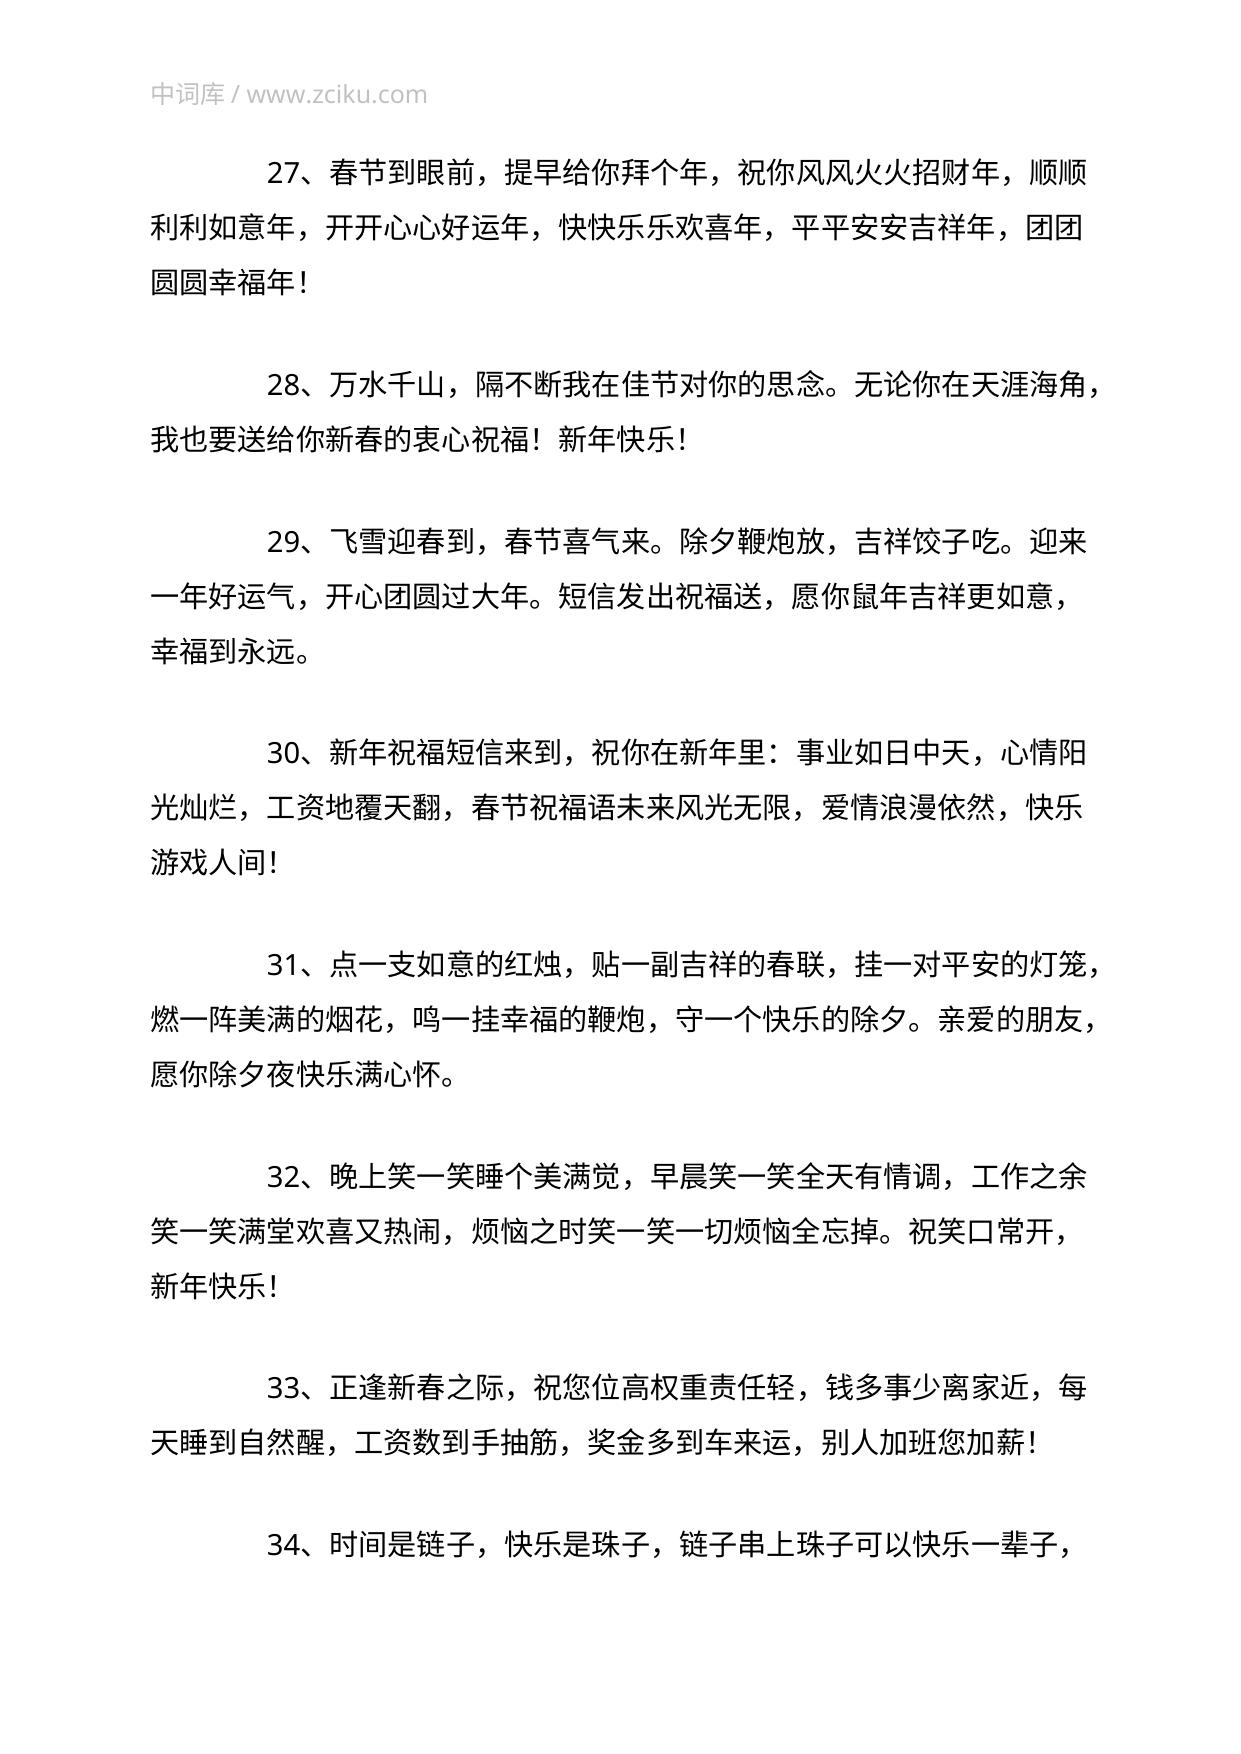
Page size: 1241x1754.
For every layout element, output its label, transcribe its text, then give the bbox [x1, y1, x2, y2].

text 28、万水千山，隔不断我在佳节对你的思念。无论你在天涯海角，我也要送给你新春的衷心祝福！新年快乐！ [150, 362, 1090, 459]
text 31、点一支如意的红烛，贴一副吉祥的春联，挂一对平安的灯笼，燃一阵美满的烟花，鸣一挂幸福的鞭炮，守一个快乐的除夕。亲爱的朋友，愿你除夕夜快乐满心怀。 [150, 942, 1090, 1094]
text 32、晚上笑一笑睡个美满觉，早晨笑一笑全天有情调，工作之余笑一笑满堂欢喜又热闹，烦恼之时笑一笑一切烦恼全忘掉。祝笑口常开，新年快乐！ [150, 1153, 1090, 1306]
text 33、正逢新春之际，祝您位高权重责任轻，钱多事少离家近，每天睡到自然醒，工资数到手抽筋，奖金多到车来运，别人加班您加薪！ [150, 1365, 1090, 1462]
text 27、春节到眼前，提早给你拜个年，祝你风风火火招财年，顺顺利利如意年，开开心心好运年，快快乐乐欢喜年，平平安安吉祥年，团团圆圆幸福年！ [150, 150, 1090, 302]
text 30、新年祝福短信来到，祝你在新年里：事业如日中天，心情阳光灿烂，工资地覆天翻，春节祝福语未来风光无限，爱情浪漫依然，快乐游戏人间！ [150, 730, 1090, 882]
text 29、飞雪迎春到，春节喜气来。除夕鞭炮放，吉祥饺子吃。迎来一年好运气，开心团圆过大年。短信发出祝福送，愿你鼠年吉祥更如意，幸福到永远。 [150, 518, 1090, 671]
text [150, 1522, 1090, 1564]
